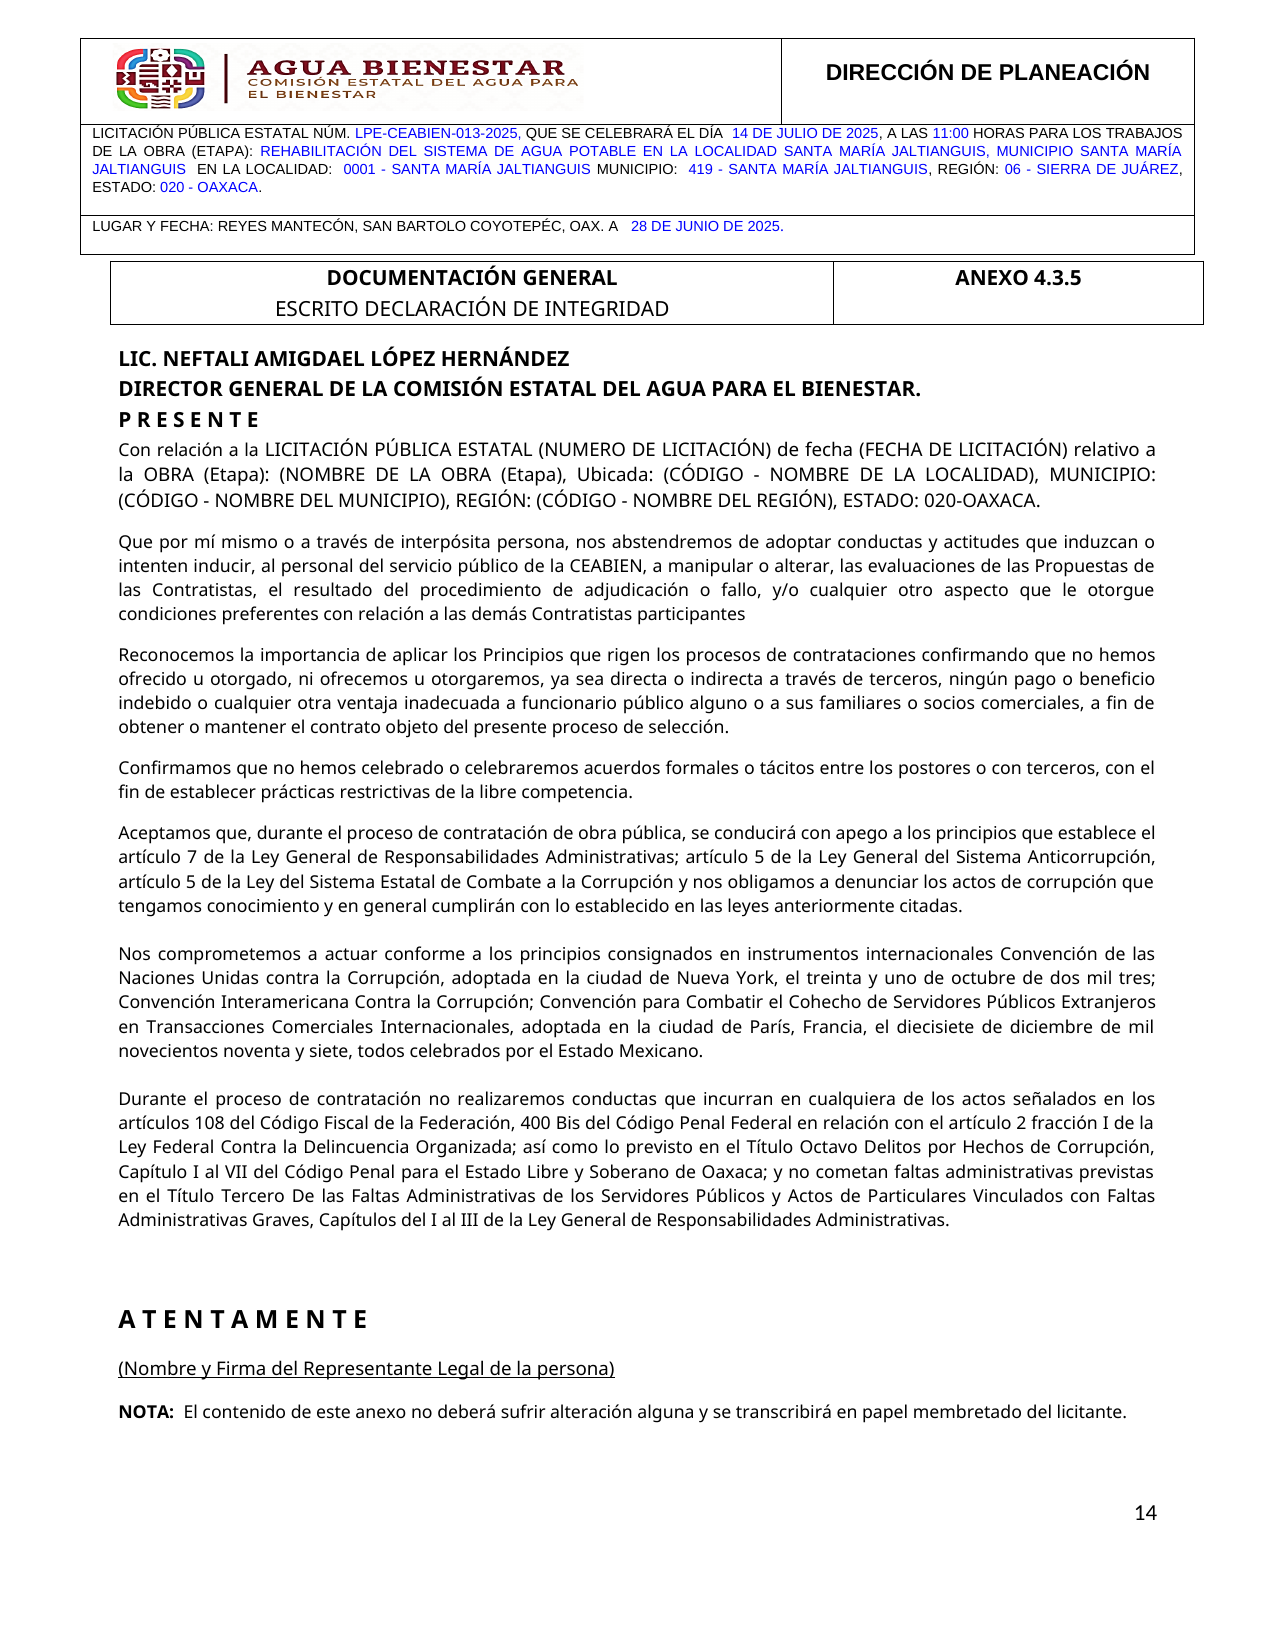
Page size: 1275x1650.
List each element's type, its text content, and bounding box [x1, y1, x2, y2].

text Durante el proceso de contratación no realizaremos conductas que incurran en cualquiera de los actos señalados en los artículos 108 del Código Fiscal de la Federación, 400 Bis del Código Penal Federal en relación con el artículo 2 fracción I de la Ley Federal Contra la Delincuencia Organizada; así como lo previsto en el Título Octavo Delitos por Hechos de Corrupción, Capítulo I al VII del Código Penal para el Estado Libre y Soberano de Oaxaca; y no cometan faltas administrativas previstas en el Título Tercero De las Faltas Administrativas de los Servidores Públicos y Actos de Particulares Vinculados con Faltas Administrativas Graves, Capítulos del I al III de la Ley General de Responsabilidades Administrativas. [118, 1087, 1157, 1232]
text DIRECTOR GENERAL DE LA COMISIÓN ESTATAL DEL AGUA PARA EL BIENESTAR. [118, 374, 1157, 403]
text LIC. NEFTALI AMIGDAEL LÓPEZ HERNÁNDEZ [118, 344, 1157, 372]
picture [112, 43, 584, 111]
text Aceptamos que, durante el proceso de contratación de obra pública, se conducirá con apego a los principios que establece el artículo 7 de la Ley General de Responsabilidades Administrativas; artículo 5 de la Ley General del Sistema Anticorrupción, artículo 5 de la Ley del Sistema Estatal de Combate a la Corrupción y nos obligamos a denunciar los actos de corrupción que tengamos conocimiento y en general cumplirán con lo establecido en las leyes anteriormente citadas. [118, 821, 1157, 917]
table_header DOCUMENTACIÓN GENERAL ESCRITO DECLARACIÓN DE INTEGRIDAD [111, 262, 833, 324]
text Nos comprometemos a actuar conforme a los principios consignados en instrumentos internacionales Convención de las Naciones Unidas contra la Corrupción, adoptada en la ciudad de Nueva York, el treinta y uno de octubre de dos mil tres; Convención Interamericana Contra la Corrupción; Convención para Combatir el Cohecho de Servidores Públicos Extranjeros en Transacciones Comerciales Internacionales, adoptada en la ciudad de París, Francia, el diecisiete de diciembre de mil novecientos noventa y siete, todos celebrados por el Estado Mexicano. [118, 942, 1157, 1062]
text P R E S E N T E [118, 405, 1157, 434]
list Que por mí mismo o a través de interpósita persona, nos abstendremos de adoptar conductas y actitudes que induzcan o intenten inducir, al personal del servicio público de la CEABIEN, a manipular o alterar, las evaluaciones de las Propuestas de las Contratistas, el resultado del procedimiento de adjudicación o fallo, y/o cualquier otro aspecto que le otorgue condiciones preferentes con relación a las demás Contratistas participantes [118, 529, 1157, 626]
text NOTA: El contenido de este anexo no deberá sufrir alteración alguna y se transcribirá en papel membretado del licitante. [118, 1399, 1157, 1423]
text (Nombre y Firma del Representante Legal de la persona) [118, 1355, 1157, 1381]
text Confirmamos que no hemos celebrado o celebraremos acuerdos formales o tácitos entre los postores o con terceros, con el fin de establecer prácticas restrictivas de la libre competencia. [118, 756, 1157, 804]
text A T E N T A M E N T E [118, 1302, 1157, 1336]
list Con relación a la LICITACIÓN PÚBLICA ESTATAL (NUMERO DE LICITACIÓN) de fecha (FECHA DE LICITACIÓN) relativo a la OBRA (Etapa): (NOMBRE DE LA OBRA (Etapa), Ubicada: (CÓDIGO - NOMBRE DE LA LOCALIDAD), MUNICIPIO: (CÓDIGO - NOMBRE DEL MUNICIPIO), REGIÓN: (CÓDIGO - NOMBRE DEL REGIÓN), ESTADO: 020-OAXACA. [118, 436, 1157, 512]
text Reconocemos la importancia de aplicar los Principios que rigen los procesos de contrataciones confirmando que no hemos ofrecido u otorgado, ni ofrecemos u otorgaremos, ya sea directa o indirecta a través de terceros, ningún pago o beneficio indebido o cualquier otra ventaja inadecuada a funcionario público alguno o a sus familiares o socios comerciales, a fin de obtener o mantener el contrato objeto del presente proceso de selección. [118, 642, 1157, 739]
table_header ANEXO 4.3.5 [834, 262, 1203, 324]
